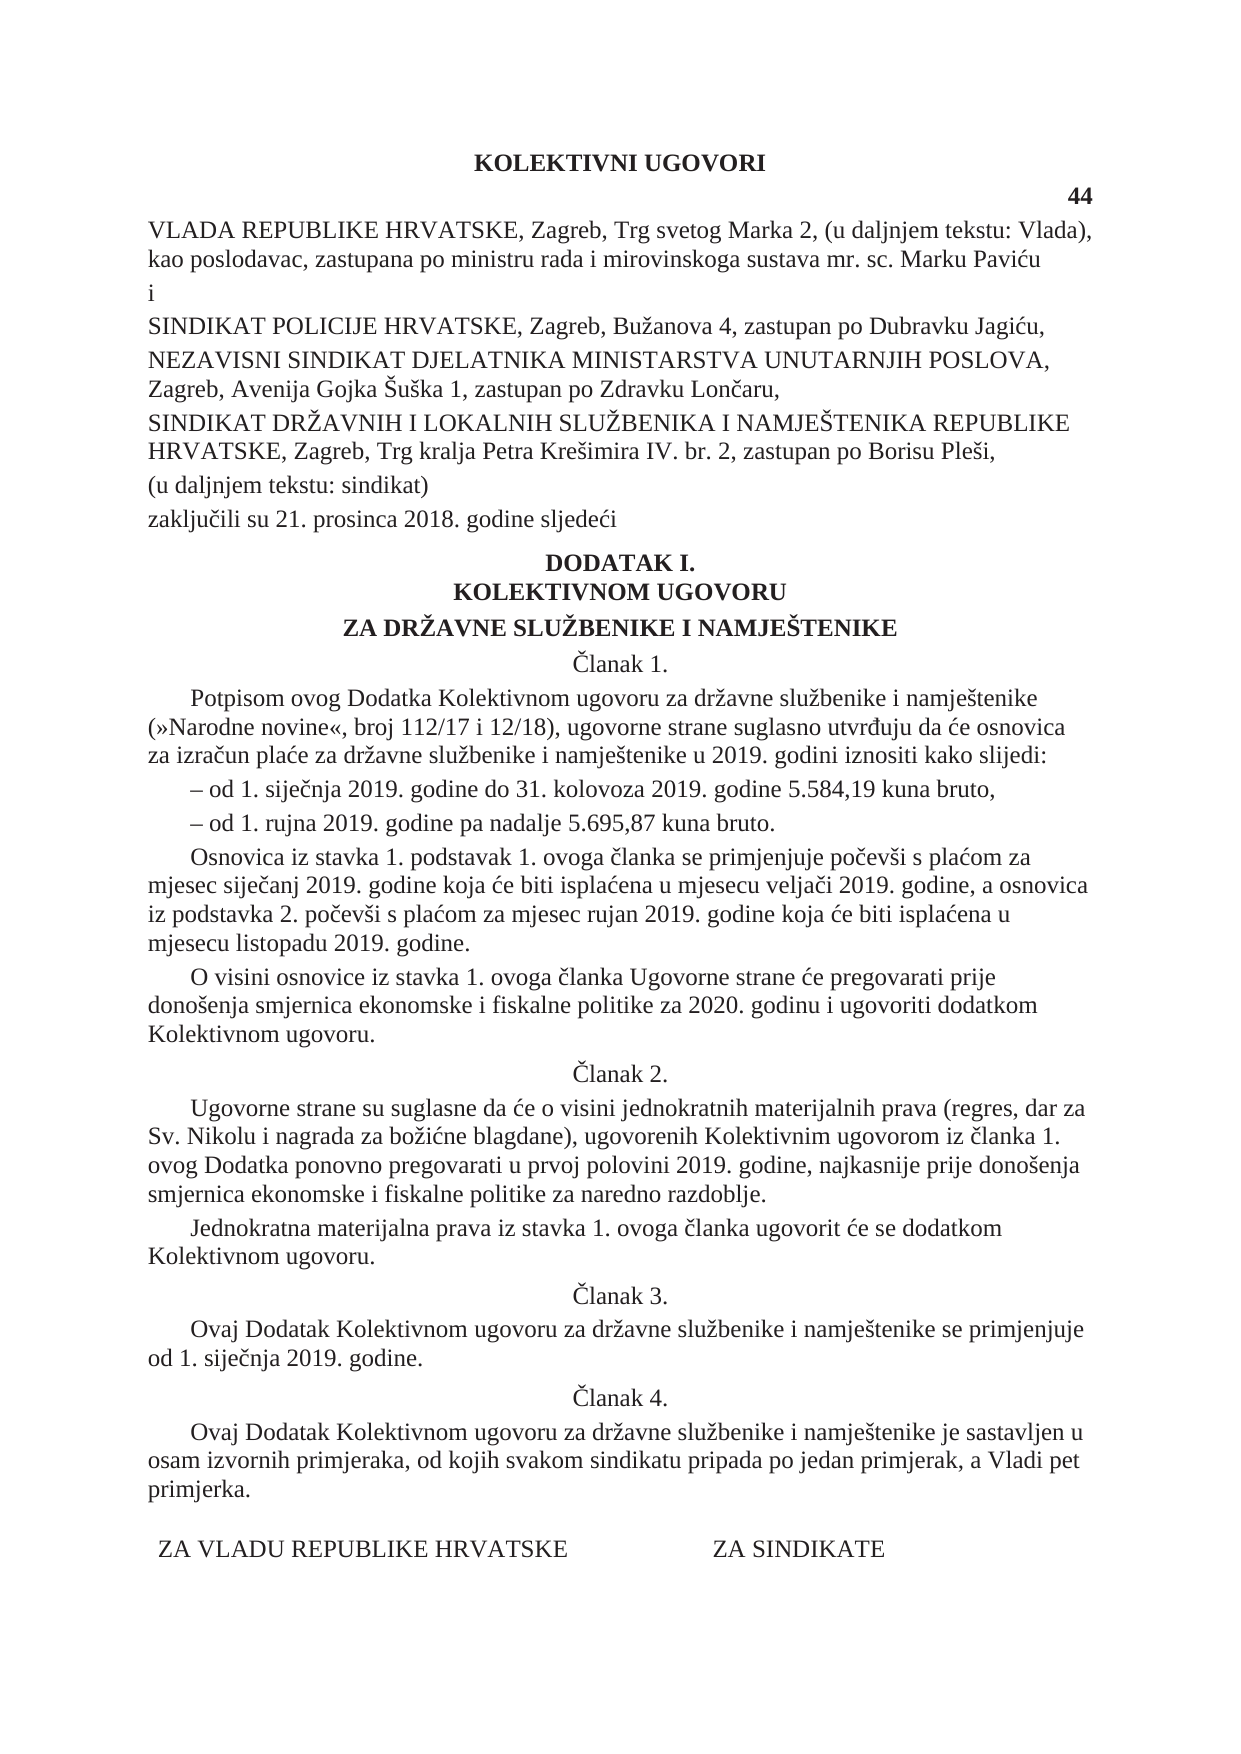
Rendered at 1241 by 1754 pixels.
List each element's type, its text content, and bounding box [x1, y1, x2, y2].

text Osnovica iz stavka 1. podstavak 1. ovoga članka se primjenjuje počevši s plaćom za mjesec siječanj 2019. godine koja će biti isplaćena u mjesecu veljači 2019. godine, a osnovica iz podstavka 2. počevši s plaćom za mjesec rujan 2019. godine koja će biti isplaćena u mjesecu listopadu 2019. godine. [148, 842, 1093, 957]
text 44 [148, 181, 1093, 210]
text Ugovorne strane su suglasne da će o visini jednokratnih materijalnih prava (regres, dar za Sv. Nikolu i nagrada za božićne blagdane), ugovorenih Kolektivnim ugovorom iz članka 1. ovog Dodatka ponovno pregovarati u prvoj polovini 2019. godine, najkasnije prije donošenja smjernica ekonomske i fiskalne politike za naredno razdoblje. [148, 1093, 1093, 1208]
text Članak 2. [148, 1059, 1093, 1088]
text Ovaj Dodatak Kolektivnom ugovoru za državne službenike i namještenike je sastavljen u osam izvornih primjeraka, od kojih svakom sindikatu pripada po jedan primjerak, a Vladi pet primjerka. [148, 1417, 1093, 1503]
text – od 1. siječnja 2019. godine do 31. kolovoza 2019. godine 5.584,19 kuna bruto, [148, 774, 1093, 803]
text VLADA REPUBLIKE HRVATSKE, Zagreb, Trg svetog Marka 2, (u daljnjem tekstu: Vlada), kao poslodavac, zastupana po ministru rada i mirovinskoga sustava mr. sc. Marku Paviću [148, 215, 1093, 273]
text SINDIKAT POLICIJE HRVATSKE, Zagreb, Bužanova 4, zastupan po Dubravku Jagiću, [148, 311, 1093, 340]
text SINDIKAT DRŽAVNIH I LOKALNIH SLUŽBENIKA I NAMJEŠTENIKA REPUBLIKE HRVATSKE, Zagreb, Trg kralja Petra Krešimira IV. br. 2, zastupan po Borisu Pleši, [148, 408, 1093, 465]
text Članak 3. [148, 1281, 1093, 1309]
text Potpisom ovog Dodatka Kolektivnom ugovoru za državne službenike i namještenike (»Narodne novine«, broj 112/17 i 12/18), ugovorne strane suglasno utvrđuju da će osnovica za izračun plaće za državne službenike i namještenike u 2019. godini iznositi kako slijedi: [148, 683, 1093, 769]
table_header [702, 1524, 1240, 1580]
text O visini osnovice iz stavka 1. ovoga članka Ugovorne strane će pregovarati prije donošenja smjernica ekonomske i fiskalne politike za 2020. godinu i ugovoriti dodatkom Kolektivnom ugovoru. [148, 962, 1093, 1048]
text DODATAK I. KOLEKTIVNOM UGOVORU [148, 548, 1093, 606]
text zaključili su 21. prosinca 2018. godine sljedeći [148, 504, 1093, 533]
text KOLEKTIVNI UGOVORI [148, 148, 1093, 176]
text NEZAVISNI SINDIKAT DJELATNIKA MINISTARSTVA UNUTARNJIH POSLOVA, Zagreb, Avenija Gojka Šuška 1, zastupan po Zdravku Lončaru, [148, 345, 1093, 403]
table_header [148, 1524, 702, 1580]
text i [148, 278, 1093, 306]
text ZA DRŽAVNE SLUŽBENIKE I NAMJEŠTENIKE [148, 613, 1093, 642]
text Ovaj Dodatak Kolektivnom ugovoru za državne službenike i namještenike se primjenjuje od 1. siječnja 2019. godine. [148, 1314, 1093, 1372]
text (u daljnjem tekstu: sindikat) [148, 470, 1093, 499]
text – od 1. rujna 2019. godine pa nadalje 5.695,87 kuna bruto. [148, 808, 1093, 837]
text Članak 1. [148, 649, 1093, 678]
text Članak 4. [148, 1383, 1093, 1412]
text Jednokratna materijalna prava iz stavka 1. ovoga članka ugovorit će se dodatkom Kolektivnom ugovoru. [148, 1213, 1093, 1270]
